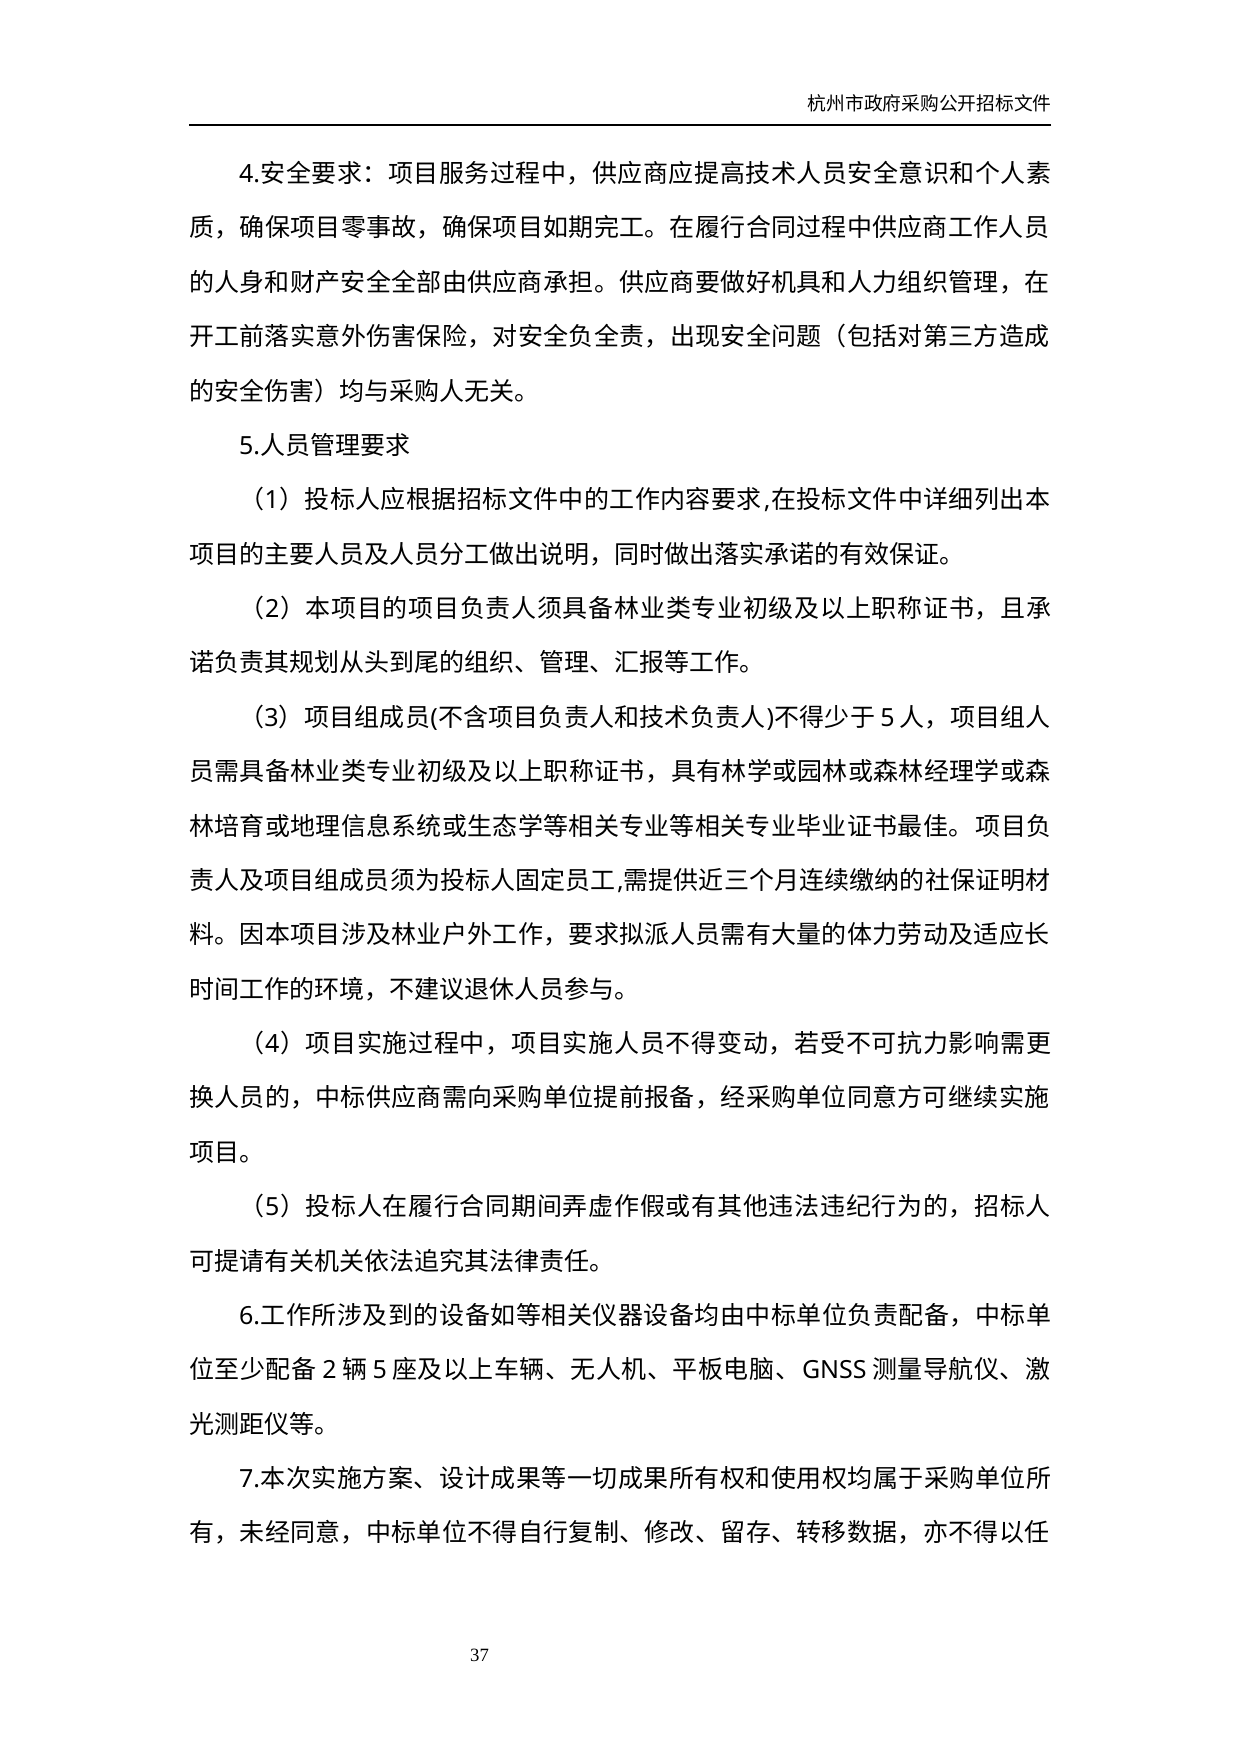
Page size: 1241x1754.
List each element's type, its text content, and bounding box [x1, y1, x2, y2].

text 5.人员管理要求 [189, 425, 1051, 462]
text （5）投标人在履行合同期间弄虚作假或有其他违法违纪行为的，招标人可提请有关机关依法追究其法律责任。 [189, 1187, 1051, 1277]
text （4）项目实施过程中，项目实施人员不得变动，若受不可抗力影响需更换人员的，中标供应商需向采购单位提前报备，经采购单位同意方可继续实施项目。 [189, 1023, 1051, 1168]
text （3）项目组成员(不含项目负责人和技术负责人)不得少于5人，项目组人员需具备林业类专业初级及以上职称证书，具有林学或园林或森林经理学或森林培育或地理信息系统或生态学等相关专业等相关专业毕业证书最佳。项目负责人及项目组成员须为投标人固定员工,需提供近三个月连续缴纳的社保证明材料。因本项目涉及林业户外工作，要求拟派人员需有大量的体力劳动及适应长时间工作的环境，不建议退休人员参与。 [189, 697, 1051, 1005]
text （1）投标人应根据招标文件中的工作内容要求,在投标文件中详细列出本项目的主要人员及人员分工做出说明，同时做出落实承诺的有效保证。 [189, 480, 1051, 570]
text 4.安全要求：项目服务过程中，供应商应提高技术人员安全意识和个人素质，确保项目零事故，确保项目如期完工。在履行合同过程中供应商工作人员的人身和财产安全全部由供应商承担。供应商要做好机具和人力组织管理，在开工前落实意外伤害保险，对安全负全责，出现安全问题（包括对第三方造成的安全伤害）均与采购人无关。 [189, 153, 1051, 407]
text （2）本项目的项目负责人须具备林业类专业初级及以上职称证书，且承诺负责其规划从头到尾的组织、管理、汇报等工作。 [189, 588, 1051, 679]
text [189, 1458, 1051, 1549]
text 6.工作所涉及到的设备如等相关仪器设备均由中标单位负责配备，中标单位至少配备2辆5座及以上车辆、无人机、平板电脑、GNSS测量导航仪、激光测距仪等。 [189, 1295, 1051, 1440]
